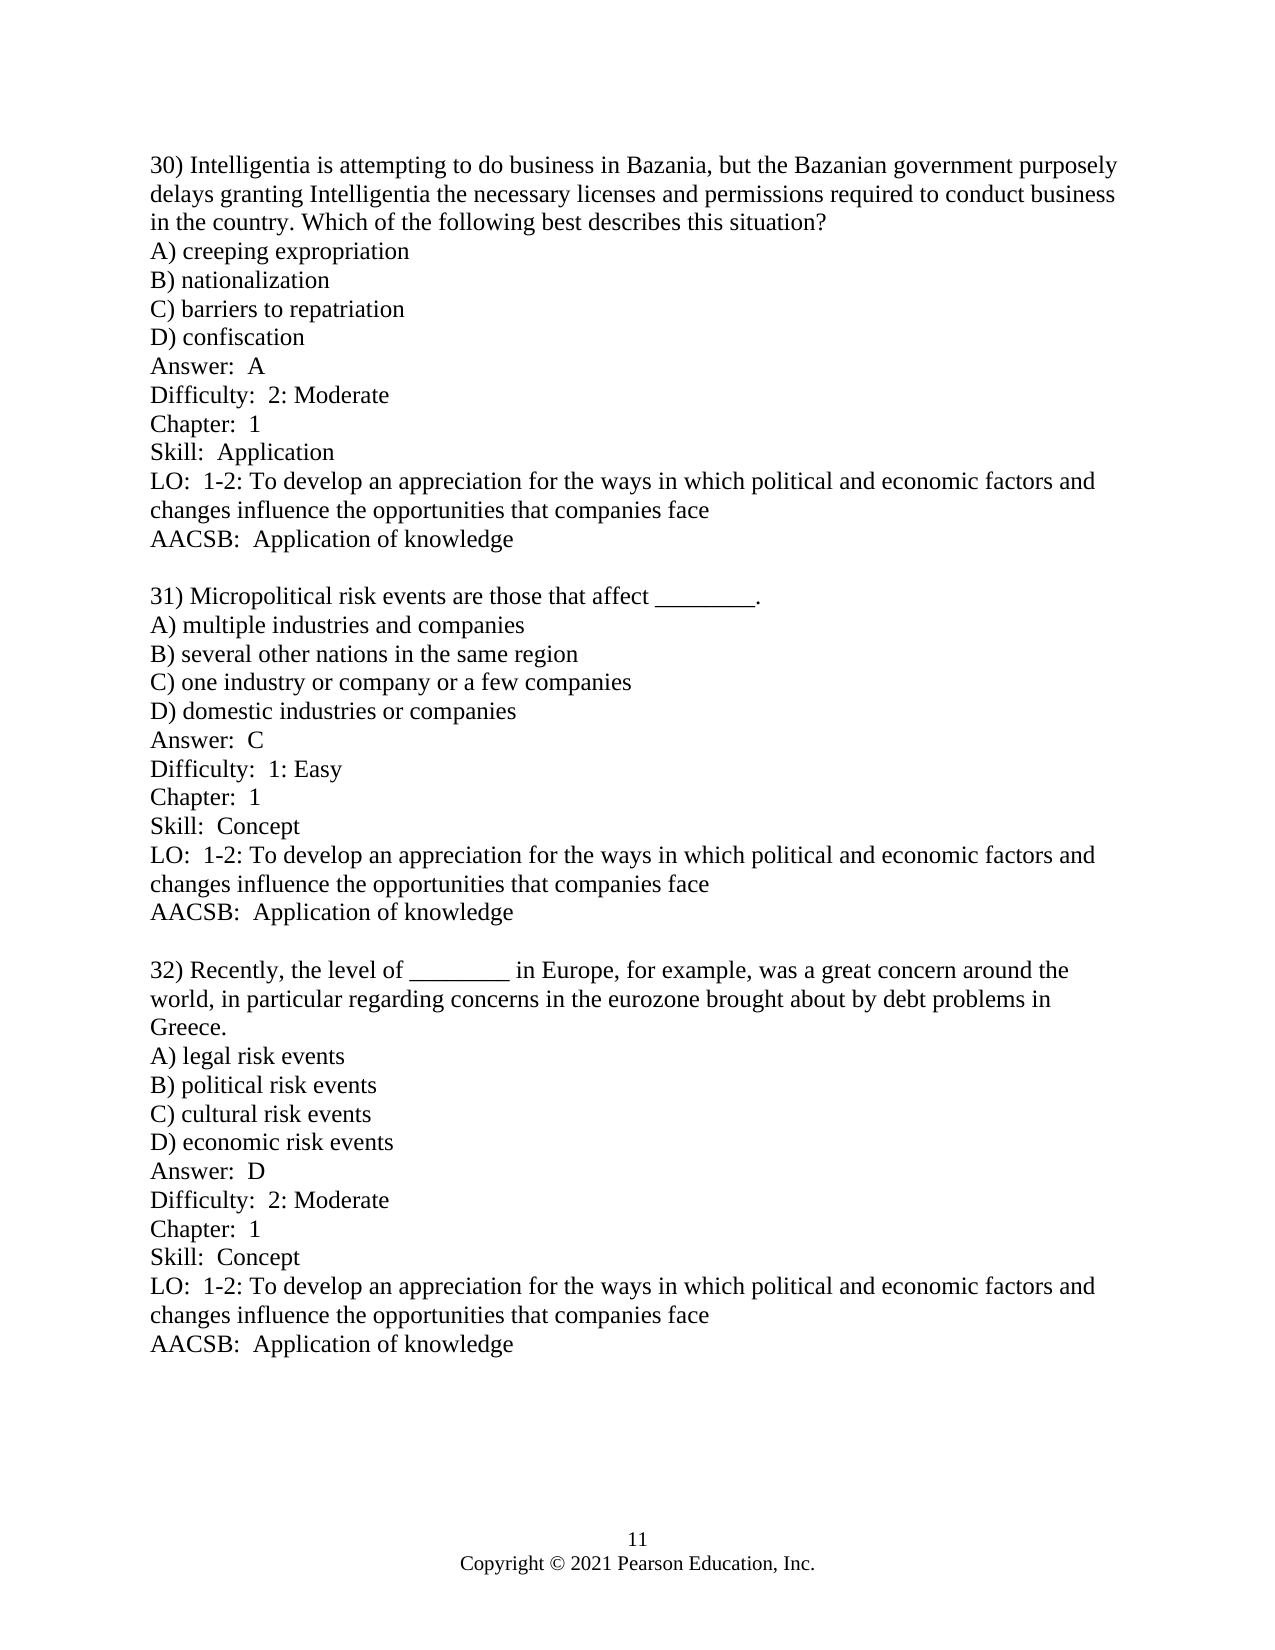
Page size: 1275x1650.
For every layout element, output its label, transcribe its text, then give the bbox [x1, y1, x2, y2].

text C) cultural risk events [150, 1099, 1125, 1127]
text D) confiscation [150, 322, 1125, 351]
text A) creeping expropriation [150, 236, 1125, 265]
text Skill: Concept [150, 811, 1125, 840]
text D) domestic industries or companies [150, 696, 1125, 725]
text A) legal risk events [150, 1041, 1125, 1070]
text Skill: Concept [150, 1242, 1125, 1271]
text AACSB: Application of knowledge [150, 524, 1125, 552]
text AACSB: Application of knowledge [150, 897, 1125, 926]
text LO: 1-2: To develop an appreciation for the ways in which political and economic factors and changes influence the opportunities that companies face [150, 466, 1125, 524]
text LO: 1-2: To develop an appreciation for the ways in which political and economic factors and changes influence the opportunities that companies face [150, 1271, 1125, 1329]
text Chapter: 1 [150, 409, 1125, 437]
text C) barriers to repatriation [150, 294, 1125, 322]
text Answer: C [150, 725, 1125, 754]
text Answer: A [150, 351, 1125, 380]
text Difficulty: 2: Moderate [150, 1185, 1125, 1214]
text Chapter: 1 [150, 1214, 1125, 1242]
text Difficulty: 1: Easy [150, 754, 1125, 782]
text B) nationalization [150, 265, 1125, 294]
text Answer: D [150, 1156, 1125, 1185]
text AACSB: Application of knowledge [150, 1329, 1125, 1357]
text Difficulty: 2: Moderate [150, 380, 1125, 409]
text 32) Recently, the level of ________ in Europe, for example, was a great concern around the world, in particular regarding concerns in the eurozone brought about by debt problems in Greece. [150, 955, 1125, 1041]
text LO: 1-2: To develop an appreciation for the ways in which political and economic factors and changes influence the opportunities that companies face [150, 840, 1125, 897]
text Chapter: 1 [150, 782, 1125, 811]
text C) one industry or company or a few companies [150, 667, 1125, 696]
text Skill: Application [150, 437, 1125, 466]
text B) several other nations in the same region [150, 639, 1125, 667]
text 31) Micropolitical risk events are those that affect ________. [150, 581, 1125, 610]
text B) political risk events [150, 1070, 1125, 1099]
text A) multiple industries and companies [150, 610, 1125, 639]
text 30) Intelligentia is attempting to do business in Bazania, but the Bazanian government purposely delays granting Intelligentia the necessary licenses and permissions required to conduct business in the country. Which of the following best describes this situation? [150, 150, 1125, 236]
text D) economic risk events [150, 1127, 1125, 1156]
